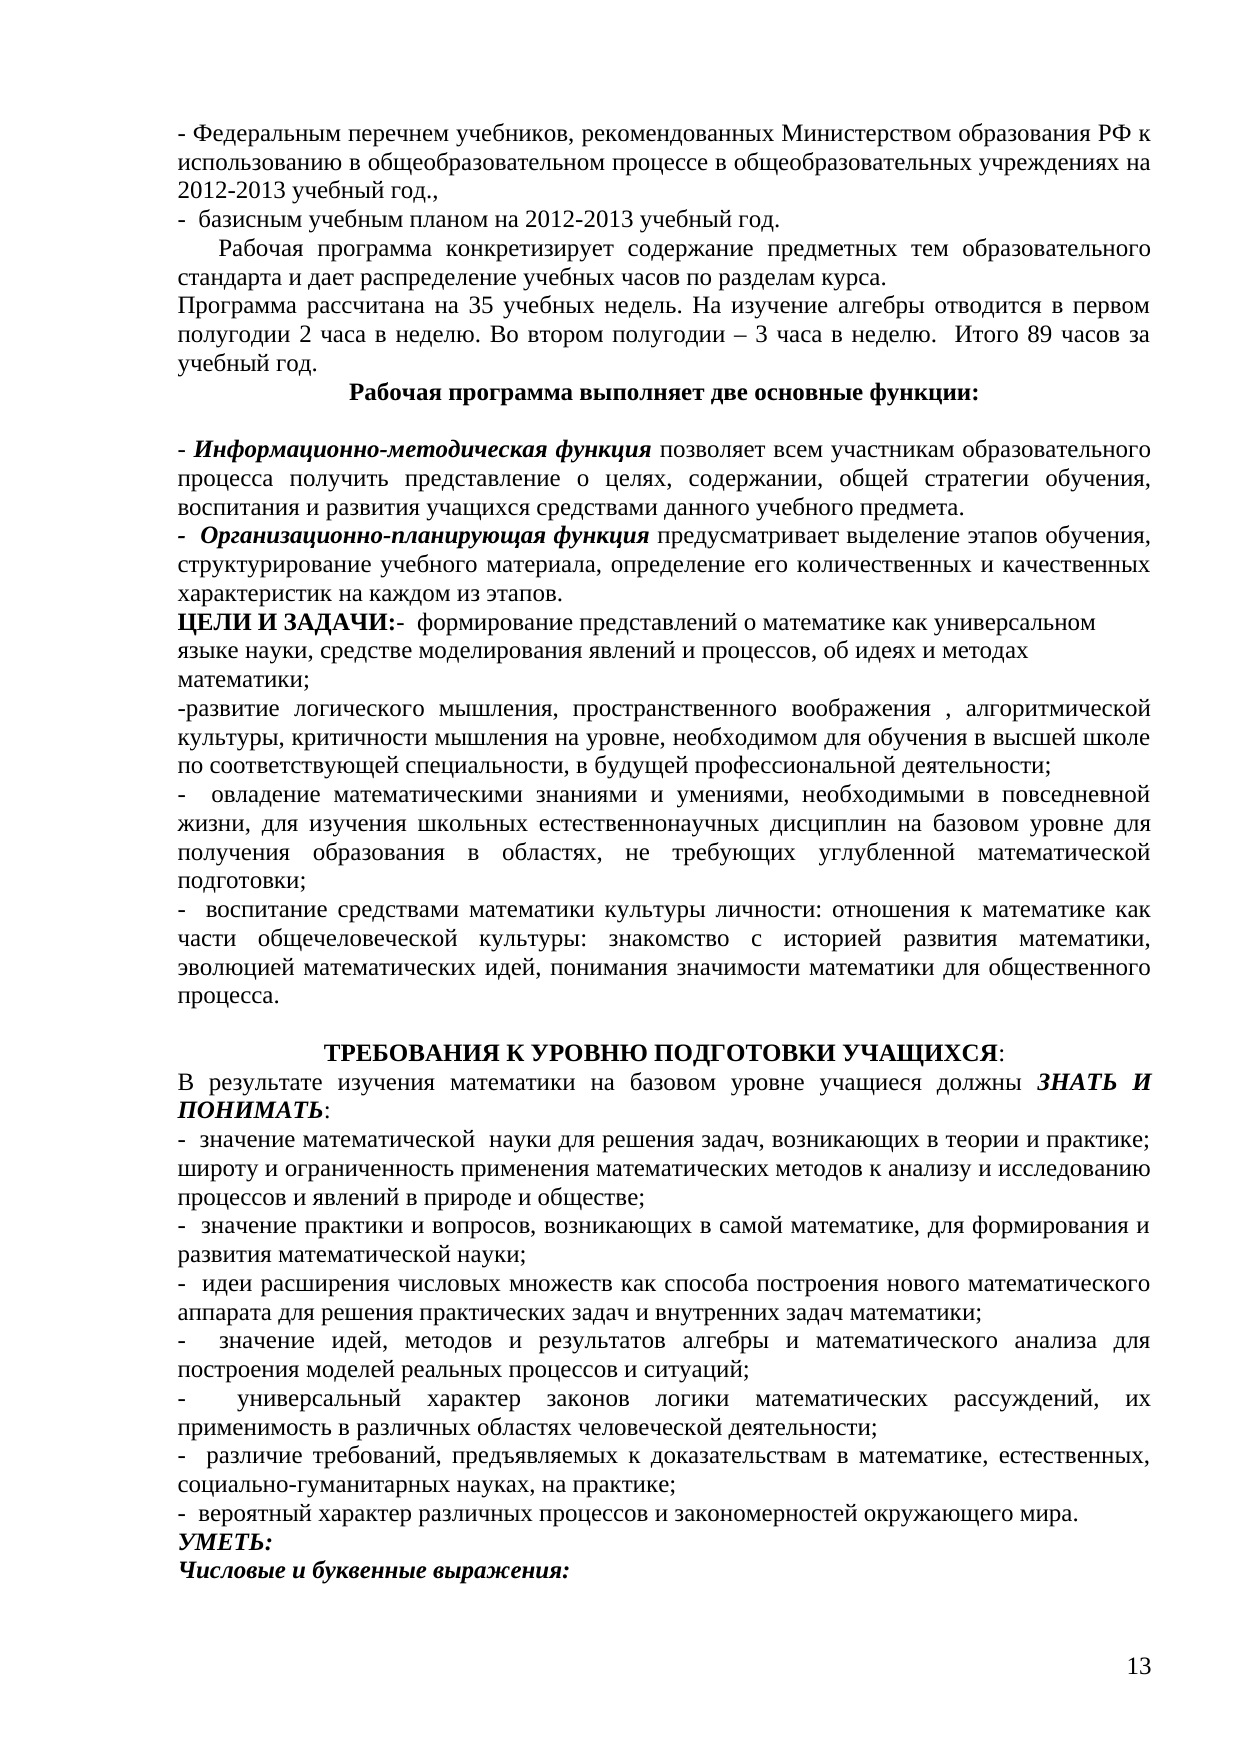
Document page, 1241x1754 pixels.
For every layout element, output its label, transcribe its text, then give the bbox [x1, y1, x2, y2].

text - вероятный характер различных процессов и закономерностей окружающего мира. [177, 1498, 1152, 1527]
text Рабочая программа выполняет две основные функции: [177, 377, 1152, 406]
text - универсальный характер законов логики математических рассуждений, их применимость в различных областях человеческой деятельности; [177, 1383, 1152, 1441]
text Программа рассчитана на 35 учебных недель. На изучение алгебры отводится в первом полугодии 2 часа в неделю. Во втором полугодии – 3 часа в неделю. Итого 89 часов за учебный год. [177, 291, 1152, 377]
text ТРЕБОВАНИЯ К УРОВНЮ ПОДГОТОВКИ УЧАЩИХСЯ: [177, 1038, 1152, 1067]
text - значение математической науки для решения задач, возникающих в теории и практике; широту и ограниченность применения математических методов к анализу и исследованию процессов и явлений в природе и обществе; [177, 1124, 1152, 1211]
text - овладение математическими знаниями и умениями, необходимыми в повседневной жизни, для изучения школьных естественнонаучных дисциплин на базовом уровне для получения образования в областях, не требующих углубленной математической подготовки; [177, 779, 1152, 894]
text Рабочая программа конкретизирует содержание предметных тем образовательного стандарта и дает распределение учебных часов по разделам курса. [177, 233, 1152, 291]
text Числовые и буквенные выражения: [177, 1556, 1152, 1584]
text - различие требований, предъявляемых к доказательствам в математике, естественных, социально-гуманитарных науках, на практике; [177, 1441, 1152, 1498]
text - базисным учебным планом на 2012-2013 учебный год. [177, 204, 1152, 233]
text В результате изучения математики на базовом уровне учащиеся должны ЗНАТЬ И ПОНИМАТЬ: [177, 1067, 1152, 1124]
text - воспитание средствами математики культуры личности: отношения к математике как части общечеловеческой культуры: знакомство с историей развития математики, эволюцией математических идей, понимания значимости математики для общественного процесса. [177, 894, 1152, 1009]
text - значение идей, методов и результатов алгебры и математического анализа для построения моделей реальных процессов и ситуаций; [177, 1326, 1152, 1383]
text - значение практики и вопросов, возникающих в самой математике, для формирования и развития математической науки; [177, 1211, 1152, 1268]
text ЦЕЛИ И ЗАДАЧИ:- формирование представлений о математике как универсальном языке науки, средстве моделирования явлений и процессов, об идеях и методах математики; [177, 607, 1152, 693]
text - Информационно-методическая функция позволяет всем участникам образовательного процесса получить представление о целях, содержании, общей стратегии обучения, воспитания и развития учащихся средствами данного учебного предмета. [177, 434, 1152, 521]
text - идеи расширения числовых множеств как способа построения нового математического аппарата для решения практических задач и внутренних задач математики; [177, 1268, 1152, 1326]
text - Организационно-планирующая функция предусматривает выделение этапов обучения, структурирование учебного материала, определение его количественных и качественных характеристик на каждом из этапов. [177, 521, 1152, 607]
text УМЕТЬ: [177, 1527, 1152, 1556]
text -развитие логического мышления, пространственного воображения , алгоритмической культуры, критичности мышления на уровне, необходимом для обучения в высшей школе по соответствующей специальности, в будущей профессиональной деятельности; [177, 693, 1152, 779]
text - Федеральным перечнем учебников, рекомендованных Министерством образования РФ к использованию в общеобразовательном процессе в общеобразовательных учреждениях на 2012-2013 учебный год., [177, 118, 1152, 204]
